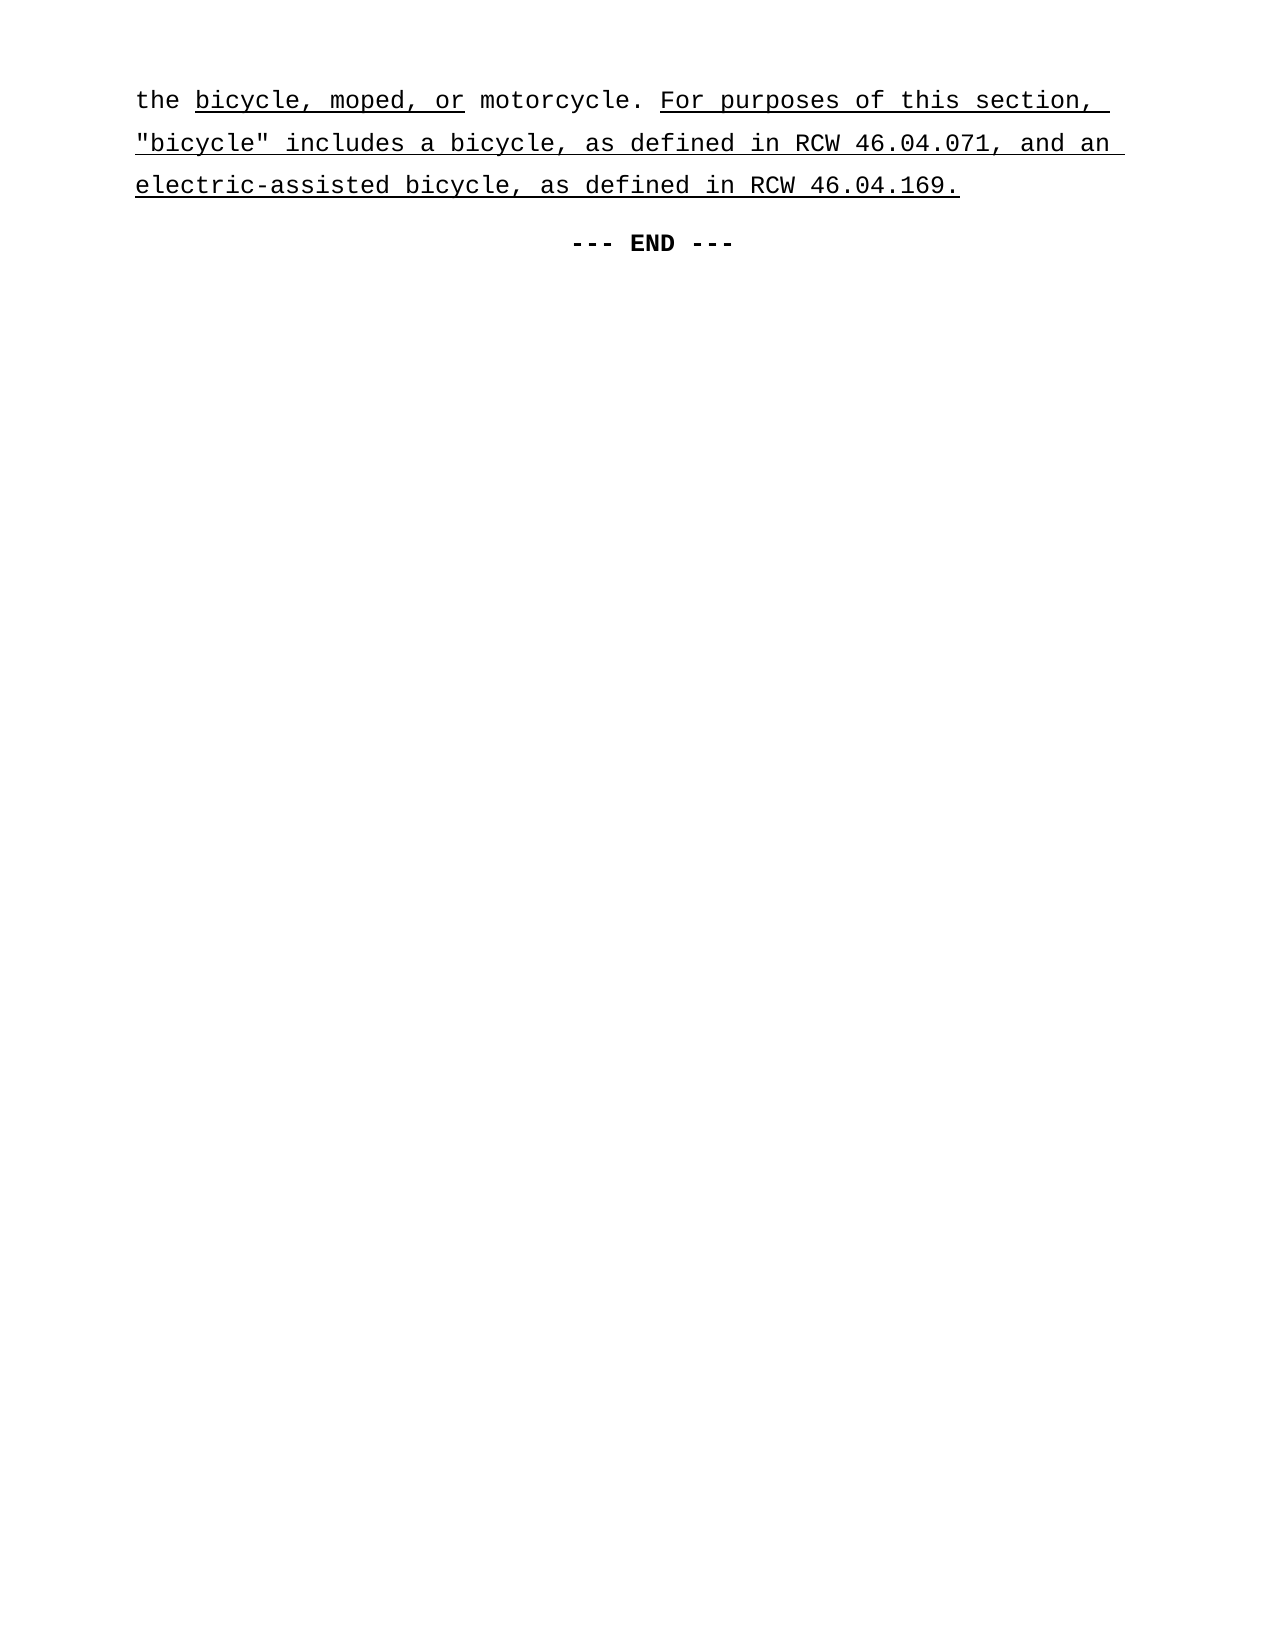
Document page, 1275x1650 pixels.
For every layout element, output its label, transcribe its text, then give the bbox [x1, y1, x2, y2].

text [135, 75, 1170, 202]
text --- END --- [135, 231, 1170, 259]
